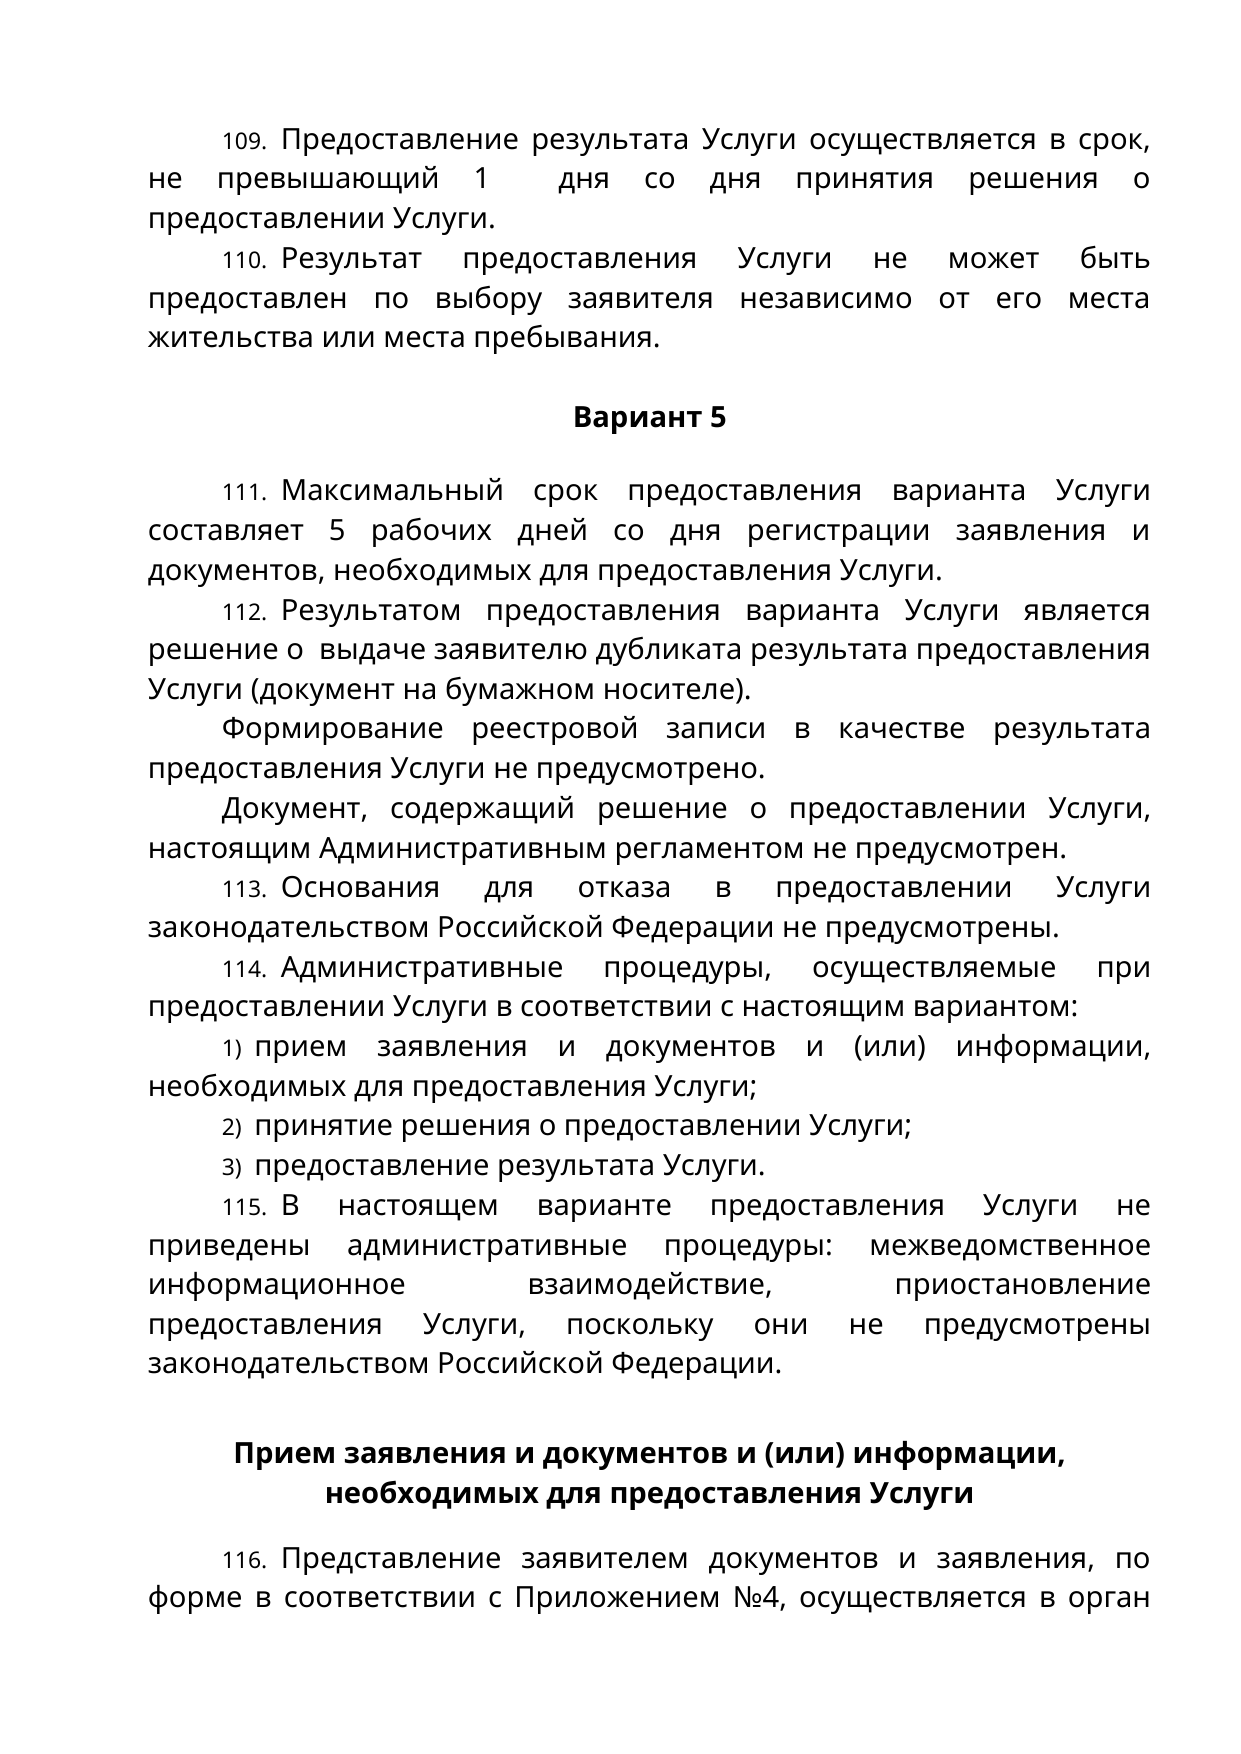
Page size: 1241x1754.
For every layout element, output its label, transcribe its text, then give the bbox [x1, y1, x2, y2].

list Максимальный срок предоставления варианта Услуги составляет 5 рабочих дней со дня регистрации заявления и документов, необходимых для предоставления Услуги. [148, 470, 1152, 589]
list Предоставление результата Услуги осуществляется в срок, не превышающий 1 дня со дня принятия решения о предоставлении Услуги. [148, 118, 1152, 237]
list принятие решения о предоставлении Услуги; [148, 1105, 1152, 1144]
list прием заявления и документов и (или) информации, необходимых для предоставления Услуги; [148, 1025, 1152, 1105]
text Документ, содержащий решение о предоставлении Услуги, настоящим Административным регламентом не предусмотрен. [148, 787, 1152, 867]
list В настоящем варианте предоставления Услуги не приведены административные процедуры: межведомственное информационное взаимодействие, приостановление предоставления Услуги, поскольку они не предусмотрены законодательством Российской Федерации. [148, 1184, 1152, 1382]
list предоставление результата Услуги. [148, 1144, 1152, 1184]
text Прием заявления и документов и (или) информации, необходимых для предоставления Услуги [148, 1432, 1152, 1512]
list Результатом предоставления варианта Услуги является решение о выдаче заявителю дубликата результата предоставления Услуги (документ на бумажном носителе). [148, 589, 1152, 708]
list Результат предоставления Услуги не может быть предоставлен по выбору заявителя независимо от его места жительства или места пребывания. [148, 237, 1152, 356]
list Основания для отказа в предоставлении Услуги законодательством Российской Федерации не предусмотрены. [148, 867, 1152, 946]
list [148, 1537, 1152, 1616]
text Формирование реестровой записи в качестве результата предоставления Услуги не предусмотрено. [148, 708, 1152, 787]
list Административные процедуры, осуществляемые при предоставлении Услуги в соответствии с настоящим вариантом: [148, 946, 1152, 1025]
text Вариант 5 [148, 396, 1152, 436]
